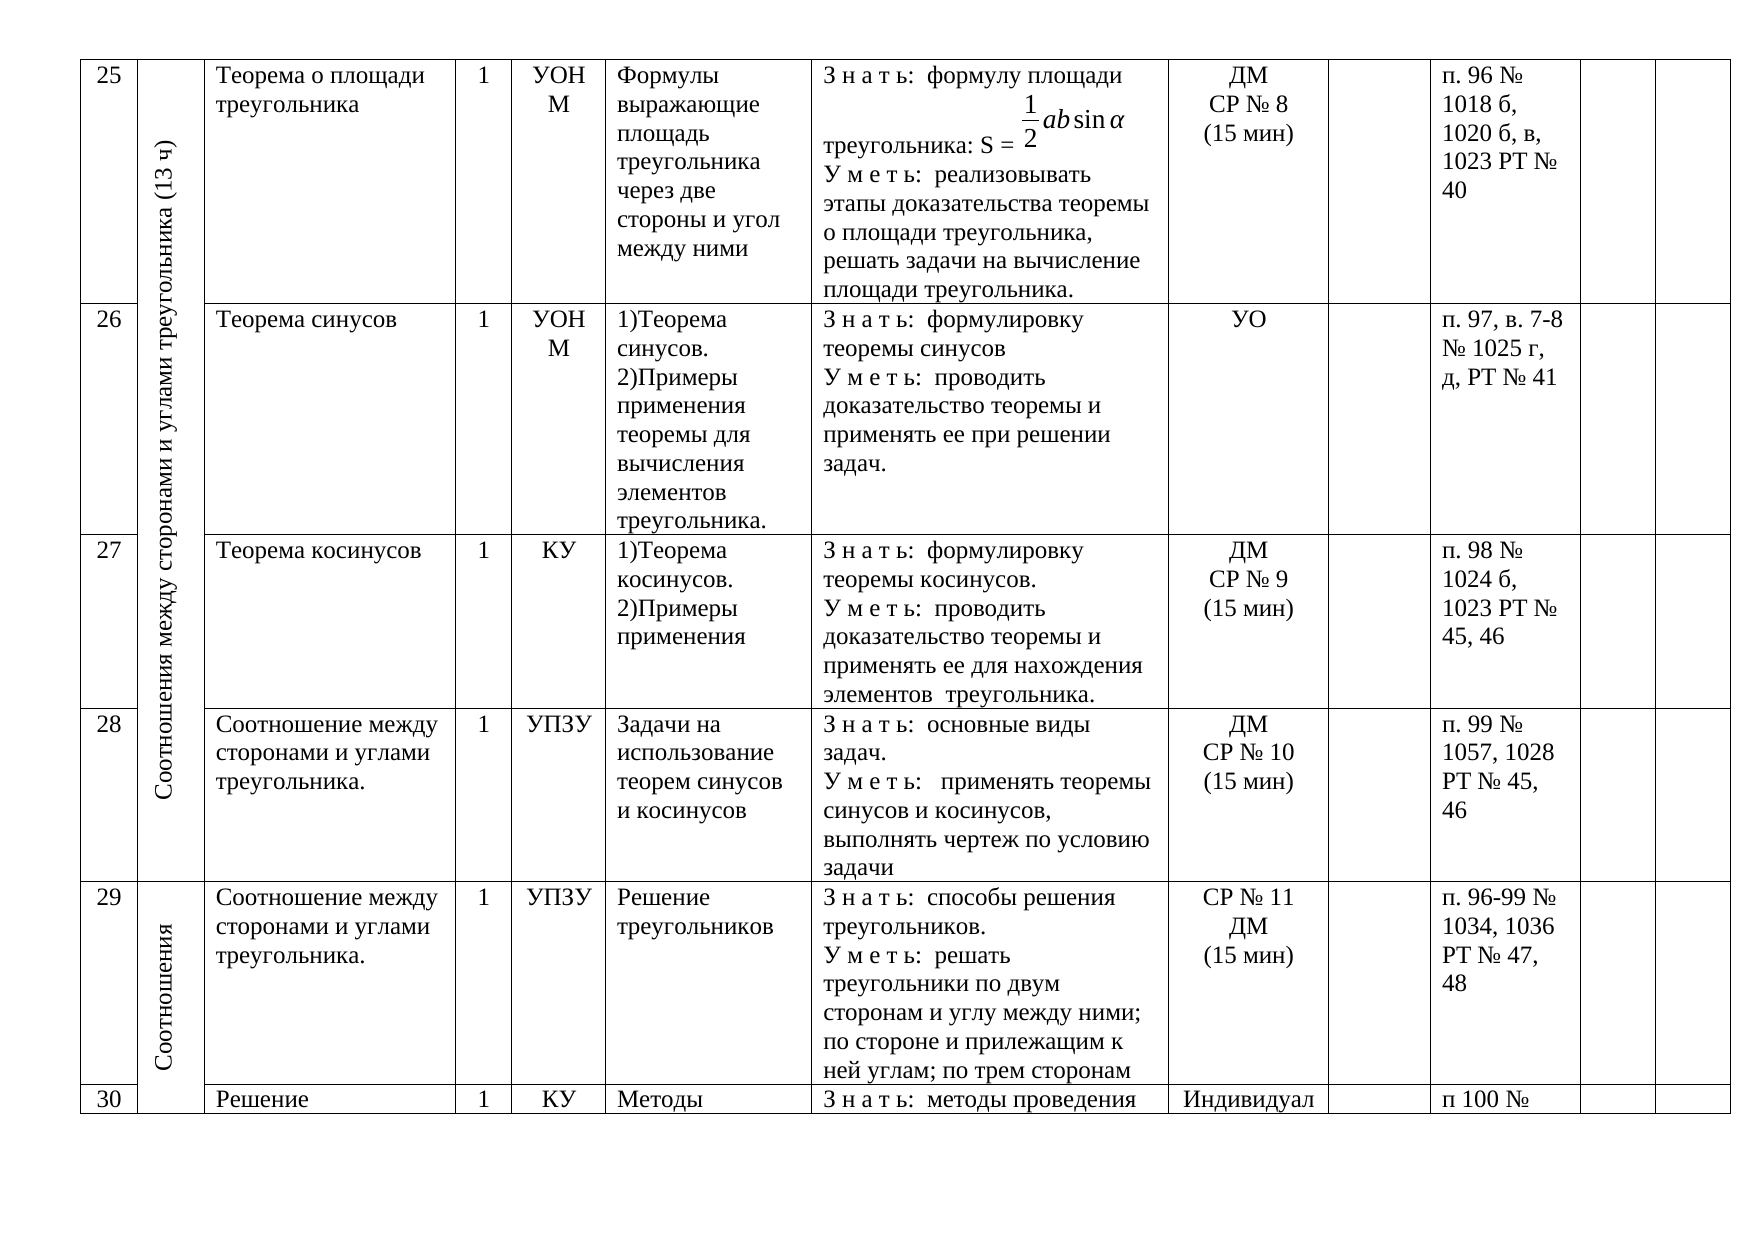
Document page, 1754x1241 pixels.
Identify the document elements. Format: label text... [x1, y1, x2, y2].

table_cell 27 [81, 535, 137, 708]
table_cell [1581, 60, 1655, 303]
table_cell 30 [81, 1085, 137, 1113]
table_cell Теорема синусов [205, 304, 455, 534]
table_cell п. 96 № 1018 б, 1020 б, в, 1023 РТ № 40 [1431, 60, 1580, 303]
table_cell КУ [512, 1085, 605, 1113]
table_cell п. 99 № 1057, 1028 РТ № 45, 46 [1431, 709, 1580, 881]
table_cell [1581, 535, 1655, 708]
table_cell [1329, 1085, 1430, 1113]
table_cell [1329, 709, 1430, 881]
table_cell 26 [81, 304, 137, 534]
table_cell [606, 1085, 811, 1113]
table_cell КУ [512, 535, 605, 708]
table_cell ДМ СР № 10 (15 мин) [1169, 709, 1328, 881]
table_cell 1)Теорема косинусов. 2)Примеры применения [606, 535, 811, 708]
table_cell [1656, 60, 1730, 303]
table_cell Теорема косинусов [205, 535, 455, 708]
table_cell 1 [456, 882, 511, 1083]
table_cell [1581, 1085, 1655, 1113]
table_cell ДМ СР № 9 (15 мин) [1169, 535, 1328, 708]
table_cell З н а т ь: формулировку теоремы косинусов. У м е т ь: проводить доказательство теоремы и применять ее для нахождения элементов треугольника. [812, 535, 1168, 708]
table_cell п. 98 № 1024 б, 1023 РТ № 45, 46 [1431, 535, 1580, 708]
table_cell [1581, 709, 1655, 881]
table_cell [1329, 304, 1430, 534]
table_cell Задачи на использование теорем синусов и косинусов [606, 709, 811, 881]
table_cell [1656, 535, 1730, 708]
table_cell Соотношение между сторонами и углами треугольника. [205, 709, 455, 881]
table_cell Соотношение между сторонами и углами треугольника. [205, 882, 455, 1083]
table_cell 1 [456, 709, 511, 881]
table_cell 1 [456, 1085, 511, 1113]
table_cell п. 96-99 № 1034, 1036 РТ № 47, 48 [1431, 882, 1580, 1083]
table_cell п. 97, в. 7-8 № 1025 г, д, РТ № 41 [1431, 304, 1580, 534]
table_cell 1 [456, 60, 511, 303]
table_cell 1 [456, 535, 511, 708]
table_cell УОНМ [512, 60, 605, 303]
table_cell [1656, 1085, 1730, 1113]
table_cell Формулы выражающие площадь треугольника через две стороны и угол между ними [606, 60, 811, 303]
table_cell СР № 11 ДМ (15 мин) [1169, 882, 1328, 1083]
table_cell 1 [456, 304, 511, 534]
table_cell [1581, 882, 1655, 1083]
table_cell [1431, 1085, 1580, 1113]
table_cell [1581, 304, 1655, 534]
table_cell З н а т ь: основные виды задач. У м е т ь: применять теоремы синусов и косинусов, выполнять чертеж по условию задачи [812, 709, 1168, 881]
table_cell 1)Теорема синусов. 2)Примеры применения теоремы для вычисления элементов треугольника. [606, 304, 811, 534]
table_cell [1329, 882, 1430, 1083]
table_cell [1329, 535, 1430, 708]
table_cell З н а т ь: формулировку теоремы синусов У м е т ь: проводить доказательство теоремы и применять ее при решении задач. [812, 304, 1168, 534]
table_cell [1656, 304, 1730, 534]
table_cell [1329, 60, 1430, 303]
table_cell [1656, 709, 1730, 881]
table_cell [812, 1085, 1168, 1113]
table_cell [1169, 1085, 1328, 1113]
table_cell Соотношения между сторонами и углами треугольника (13 ч) [138, 882, 204, 1113]
table_cell 29 [81, 882, 137, 1083]
table_cell УПЗУ [512, 882, 605, 1083]
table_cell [138, 60, 204, 881]
table_cell [1656, 882, 1730, 1083]
table_cell Решение треугольников [606, 882, 811, 1083]
table_cell 28 [81, 709, 137, 881]
table_cell ДМ СР № 8 (15 мин) [1169, 60, 1328, 303]
table_cell З н а т ь: формулу площади треугольника: S = У м е т ь: реализовывать этапы доказательства теоремы о площади треугольника, решать задачи на вычисление площади треугольника. [812, 60, 1168, 303]
table_cell УО [1169, 304, 1328, 534]
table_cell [205, 1085, 455, 1113]
table_cell Теорема о площади треугольника [205, 60, 455, 303]
table_cell З н а т ь: способы решения треугольников. У м е т ь: решать треугольники по двум сторонам и углу между ними; по стороне и прилежащим к ней углам; по трем сторонам [812, 882, 1168, 1083]
table_cell 25 [81, 60, 137, 303]
table_cell УПЗУ [512, 709, 605, 881]
table_cell УОНМ [512, 304, 605, 534]
